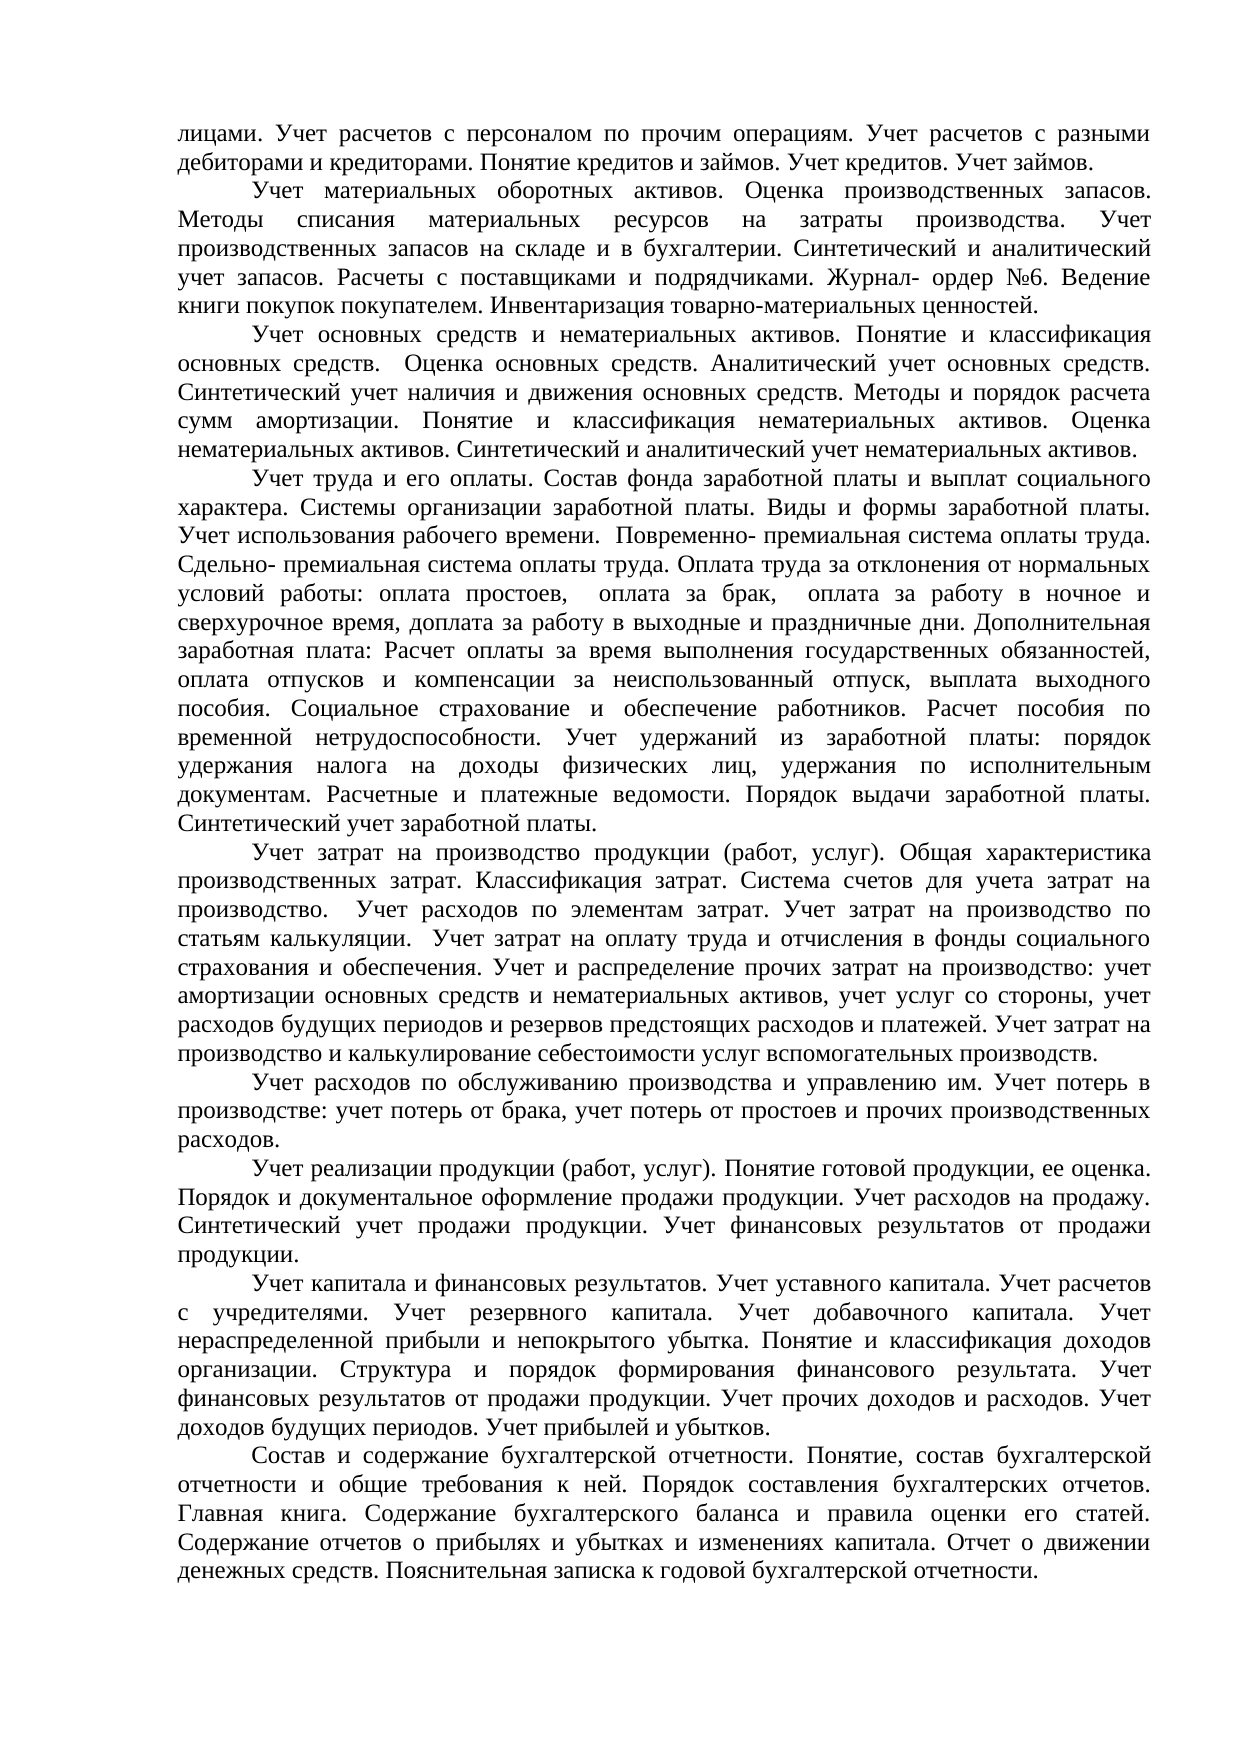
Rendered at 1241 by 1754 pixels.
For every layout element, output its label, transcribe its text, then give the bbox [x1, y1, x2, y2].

text Учет материальных оборотных активов. Оценка производственных запасов. Методы списания материальных ресурсов на затраты производства. Учет производственных запасов на складе и в бухгалтерии. Синтетический и аналитический учет запасов. Расчеты с поставщиками и подрядчиками. Журнал- ордер №6. Ведение книги покупок покупателем. Инвентаризация товарно-материальных ценностей. [177, 176, 1152, 319]
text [177, 118, 1152, 176]
text Учет затрат на производство продукции (работ, услуг). Общая характеристика производственных затрат. Классификация затрат. Система счетов для учета затрат на производство. Учет расходов по элементам затрат. Учет затрат на производство по статьям калькуляции. Учет затрат на оплату труда и отчисления в фонды социального страхования и обеспечения. Учет и распределение прочих затрат на производство: учет амортизации основных средств и нематериальных активов, учет услуг со стороны, учет расходов будущих периодов и резервов предстоящих расходов и платежей. Учет затрат на производство и калькулирование себестоимости услуг вспомогательных производств. [177, 837, 1152, 1067]
text Учет труда и его оплаты. Состав фонда заработной платы и выплат социального характера. Системы организации заработной платы. Виды и формы заработной платы. Учет использования рабочего времени. Повременно- премиальная система оплаты труда. Сдельно- премиальная система оплаты труда. Оплата труда за отклонения от нормальных условий работы: оплата простоев, оплата за брак, оплата за работу в ночное и сверхурочное время, доплата за работу в выходные и праздничные дни. Дополнительная заработная плата: Расчет оплаты за время выполнения государственных обязанностей, оплата отпусков и компенсации за неиспользованный отпуск, выплата выходного пособия. Социальное страхование и обеспечение работников. Расчет пособия по временной нетрудоспособности. Учет удержаний из заработной платы: порядок удержания налога на доходы физических лиц, удержания по исполнительным документам. Расчетные и платежные ведомости. Порядок выдачи заработной платы. Синтетический учет заработной платы. [177, 463, 1152, 837]
text Состав и содержание бухгалтерской отчетности. Понятие, состав бухгалтерской отчетности и общие требования к ней. Порядок составления бухгалтерских отчетов. Главная книга. Содержание бухгалтерского баланса и правила оценки его статей. Содержание отчетов о прибылях и убытках и изменениях капитала. Отчет о движении денежных средств. Пояснительная записка к годовой бухгалтерской отчетности. [177, 1441, 1152, 1584]
text Учет расходов по обслуживанию производства и управлению им. Учет потерь в производстве: учет потерь от брака, учет потерь от простоев и прочих производственных расходов. [177, 1067, 1152, 1153]
text Учет основных средств и нематериальных активов. Понятие и классификация основных средств. Оценка основных средств. Аналитический учет основных средств. Синтетический учет наличия и движения основных средств. Методы и порядок расчета сумм амортизации. Понятие и классификация нематериальных активов. Оценка нематериальных активов. Синтетический и аналитический учет нематериальных активов. [177, 319, 1152, 463]
text Учет капитала и финансовых результатов. Учет уставного капитала. Учет расчетов с учредителями. Учет резервного капитала. Учет добавочного капитала. Учет нераспределенной прибыли и непокрытого убытка. Понятие и классификация доходов организации. Структура и порядок формирования финансового результата. Учет финансовых результатов от продажи продукции. Учет прочих доходов и расходов. Учет доходов будущих периодов. Учет прибылей и убытков. [177, 1268, 1152, 1441]
text Учет реализации продукции (работ, услуг). Понятие готовой продукции, ее оценка. Порядок и документальное оформление продажи продукции. Учет расходов на продажу. Синтетический учет продажи продукции. Учет финансовых результатов от продажи продукции. [177, 1153, 1152, 1268]
